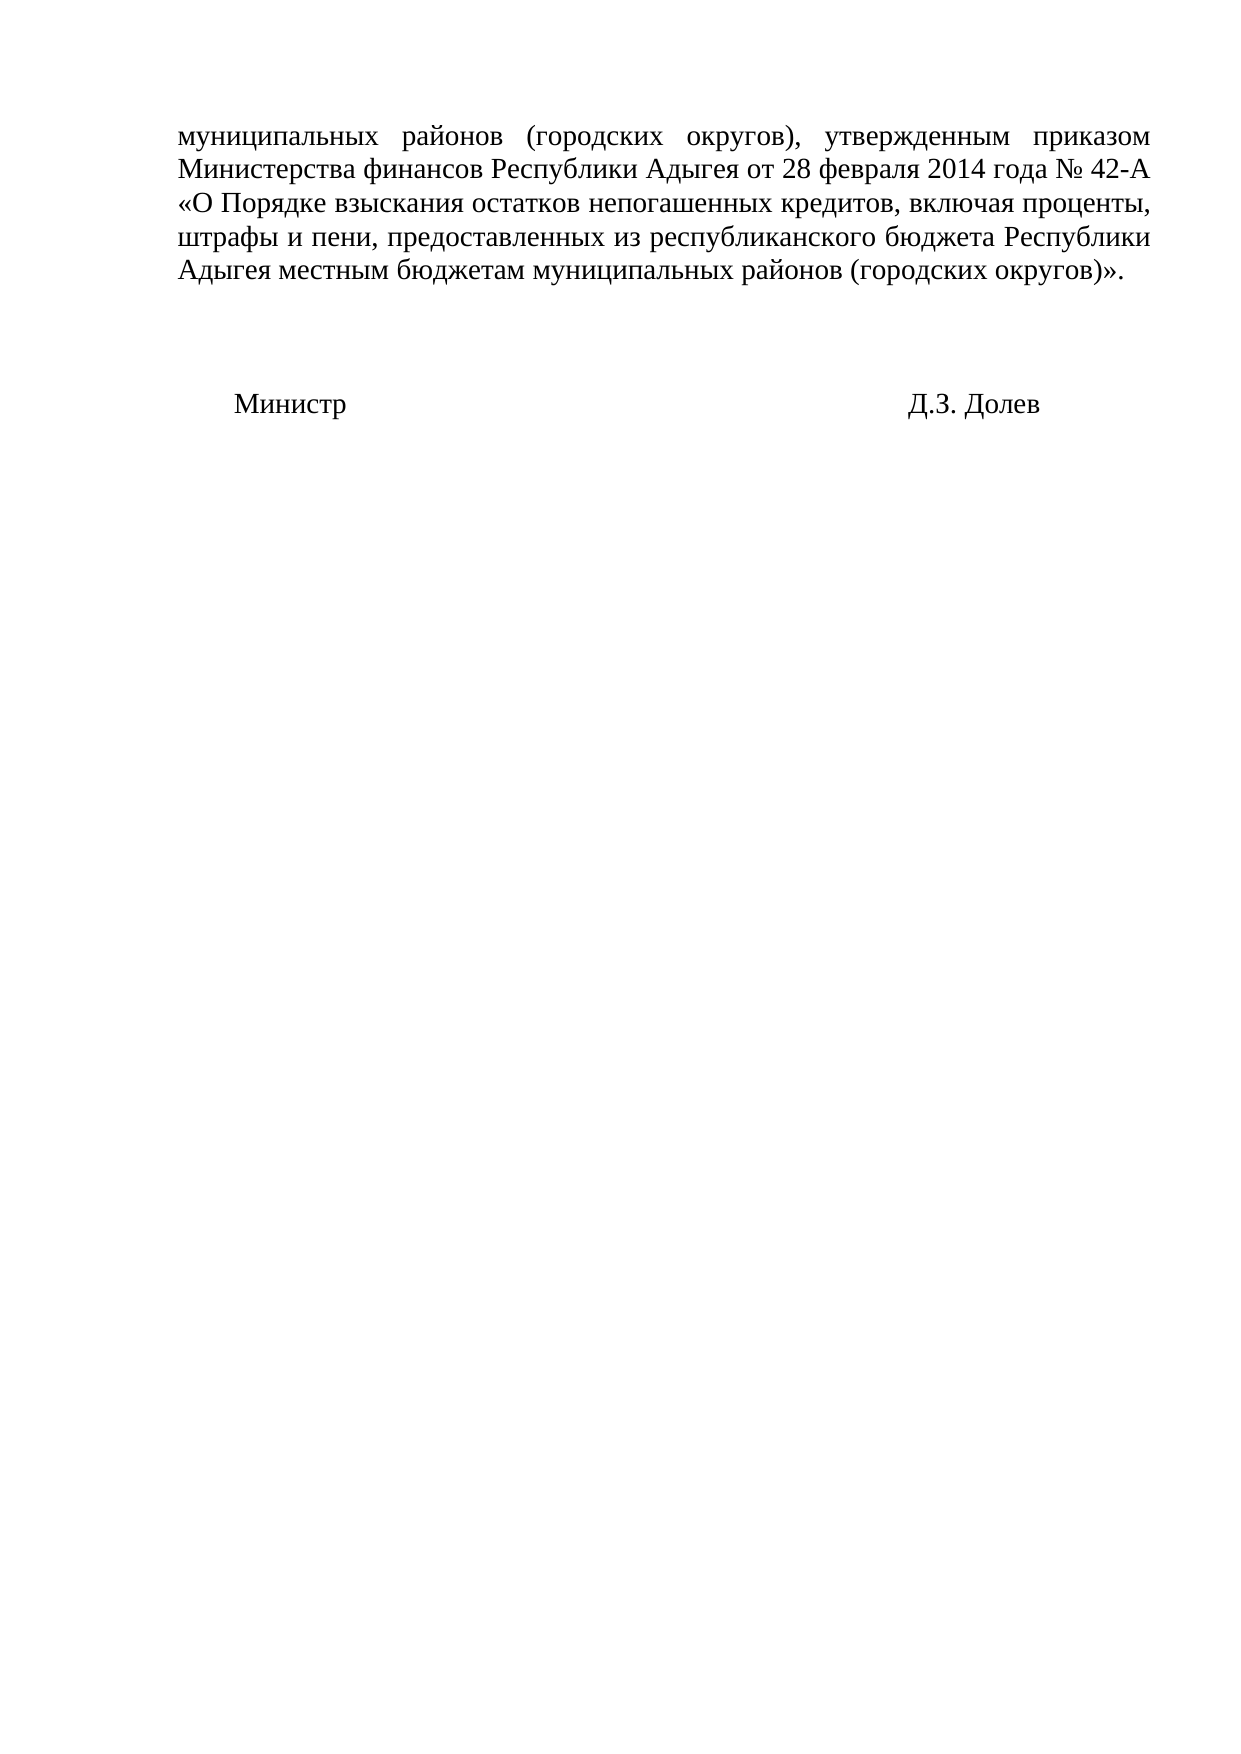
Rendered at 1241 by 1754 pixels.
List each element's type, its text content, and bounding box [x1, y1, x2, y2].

text Министр Д.З. Долев [177, 386, 1152, 420]
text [177, 118, 1152, 286]
